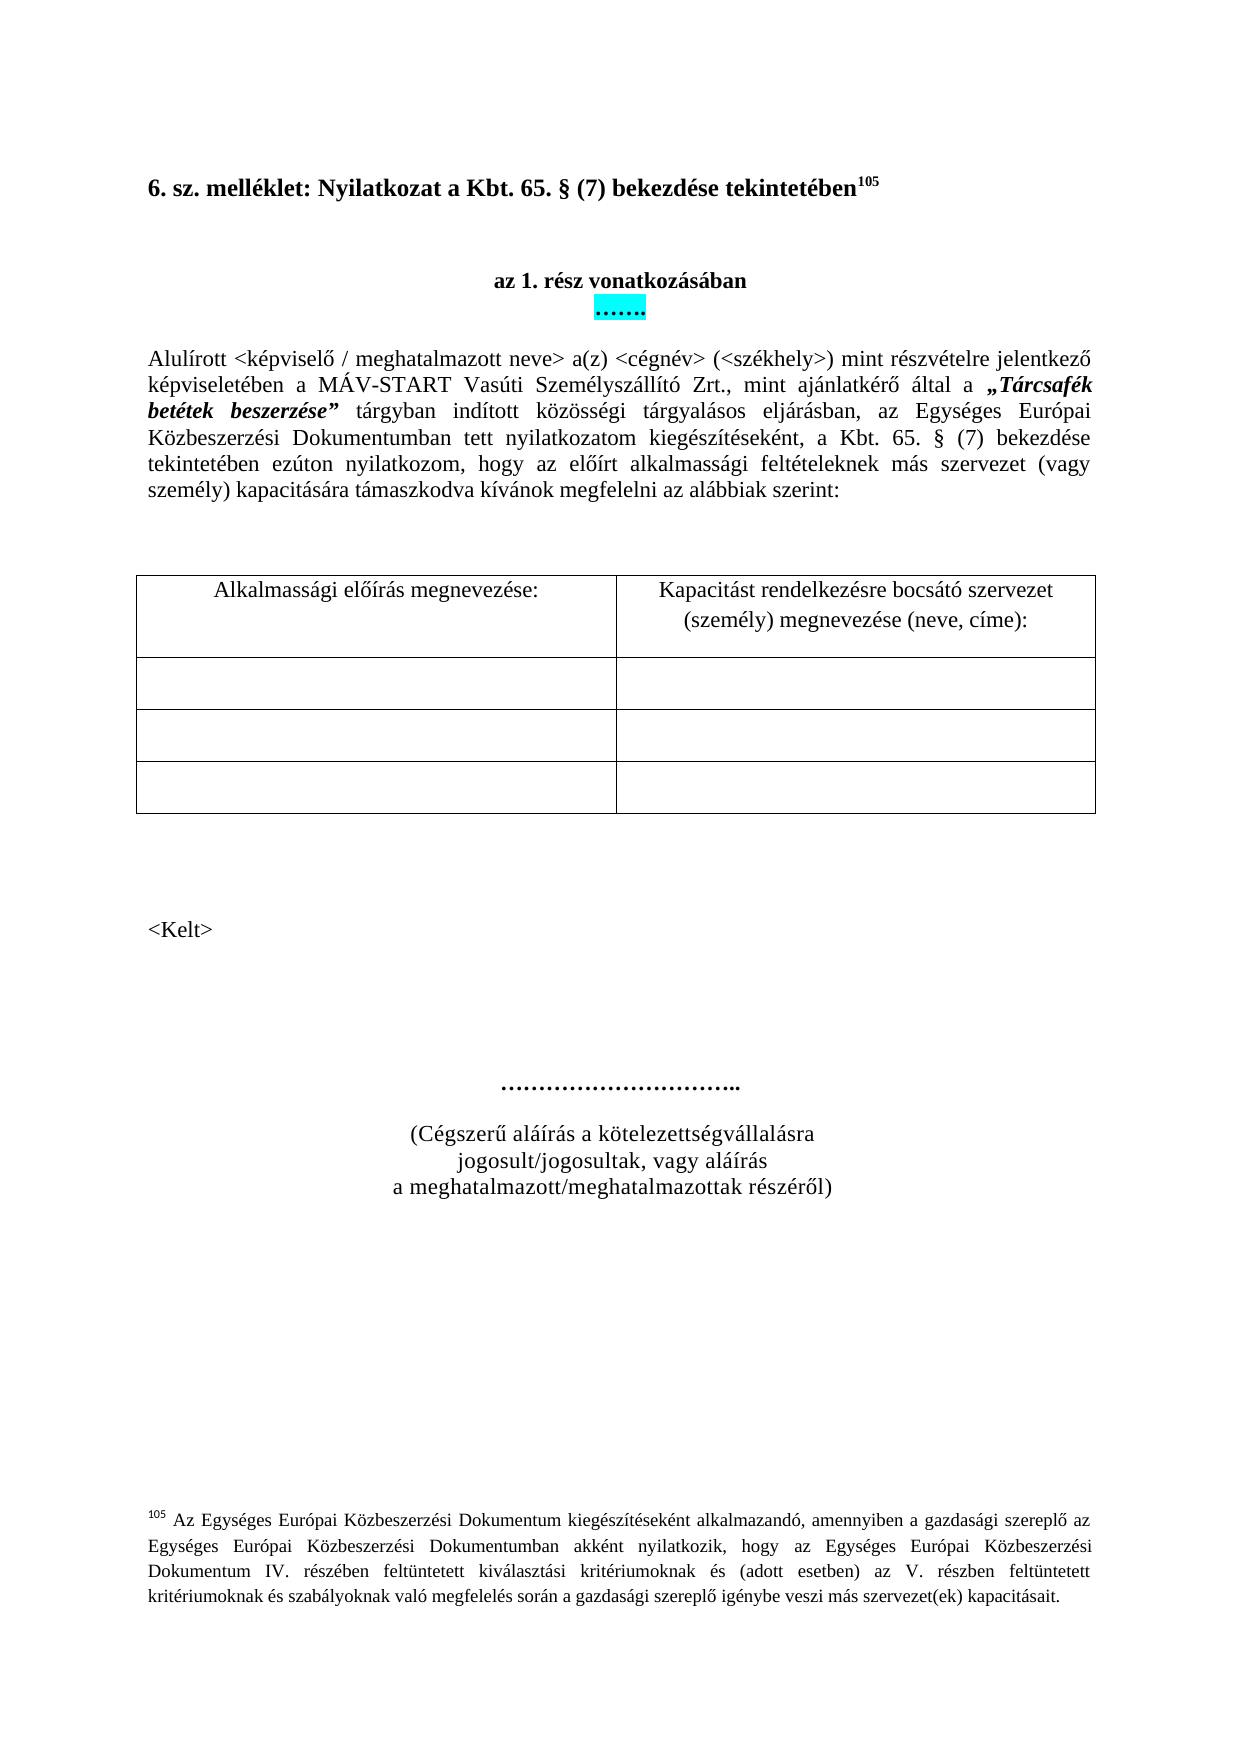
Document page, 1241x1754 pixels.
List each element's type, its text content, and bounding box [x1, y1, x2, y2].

text az 1. rész vonatkozásában [148, 267, 1092, 293]
table_cell [137, 762, 616, 813]
text a meghatalmazott/meghatalmazottak részéről) [148, 1173, 1078, 1199]
table_cell [137, 658, 616, 709]
text jogosult/jogosultak, vagy aláírás [148, 1147, 1078, 1173]
table_cell [617, 658, 1095, 709]
text ………………………….. [148, 1069, 1092, 1096]
text Alulírott <képviselő / meghatalmazott neve> a(z) <cégnév> (<székhely>) mint részvételre jelentkező képviseletében a MÁV-START Vasúti Személyszállító Zrt., mint ajánlatkérő által a „Tárcsafék betétek beszerzése” tárgyban indított közösségi tárgyalásos eljárásban, az Egységes Európai Közbeszerzési Dokumentumban tett nyilatkozatom kiegészítéseként, a Kbt. 65. § (7) bekezdése tekintetében ezúton nyilatkozom, hogy az előírt alkalmassági feltételeknek más szervezet (vagy személy) kapacitására támaszkodva kívánok megfelelni az alábbiak szerint: [148, 344, 1092, 503]
table_header Alkalmassági előírás megnevezése: [137, 576, 616, 657]
subtitle 6. sz. melléklet: Nyilatkozat a Kbt. 65. § (7) bekezdése tekintetében [148, 173, 1092, 201]
table_header Kapacitást rendelkezésre bocsátó szervezet (személy) megnevezése (neve, címe): [617, 576, 1095, 657]
table_cell [617, 710, 1095, 761]
text <Kelt> [148, 916, 1092, 943]
text ……. [148, 293, 1092, 320]
text (Cégszerű aláírás a kötelezettségvállalásra [148, 1120, 1078, 1147]
table_cell [137, 710, 616, 761]
table_cell [617, 762, 1095, 813]
